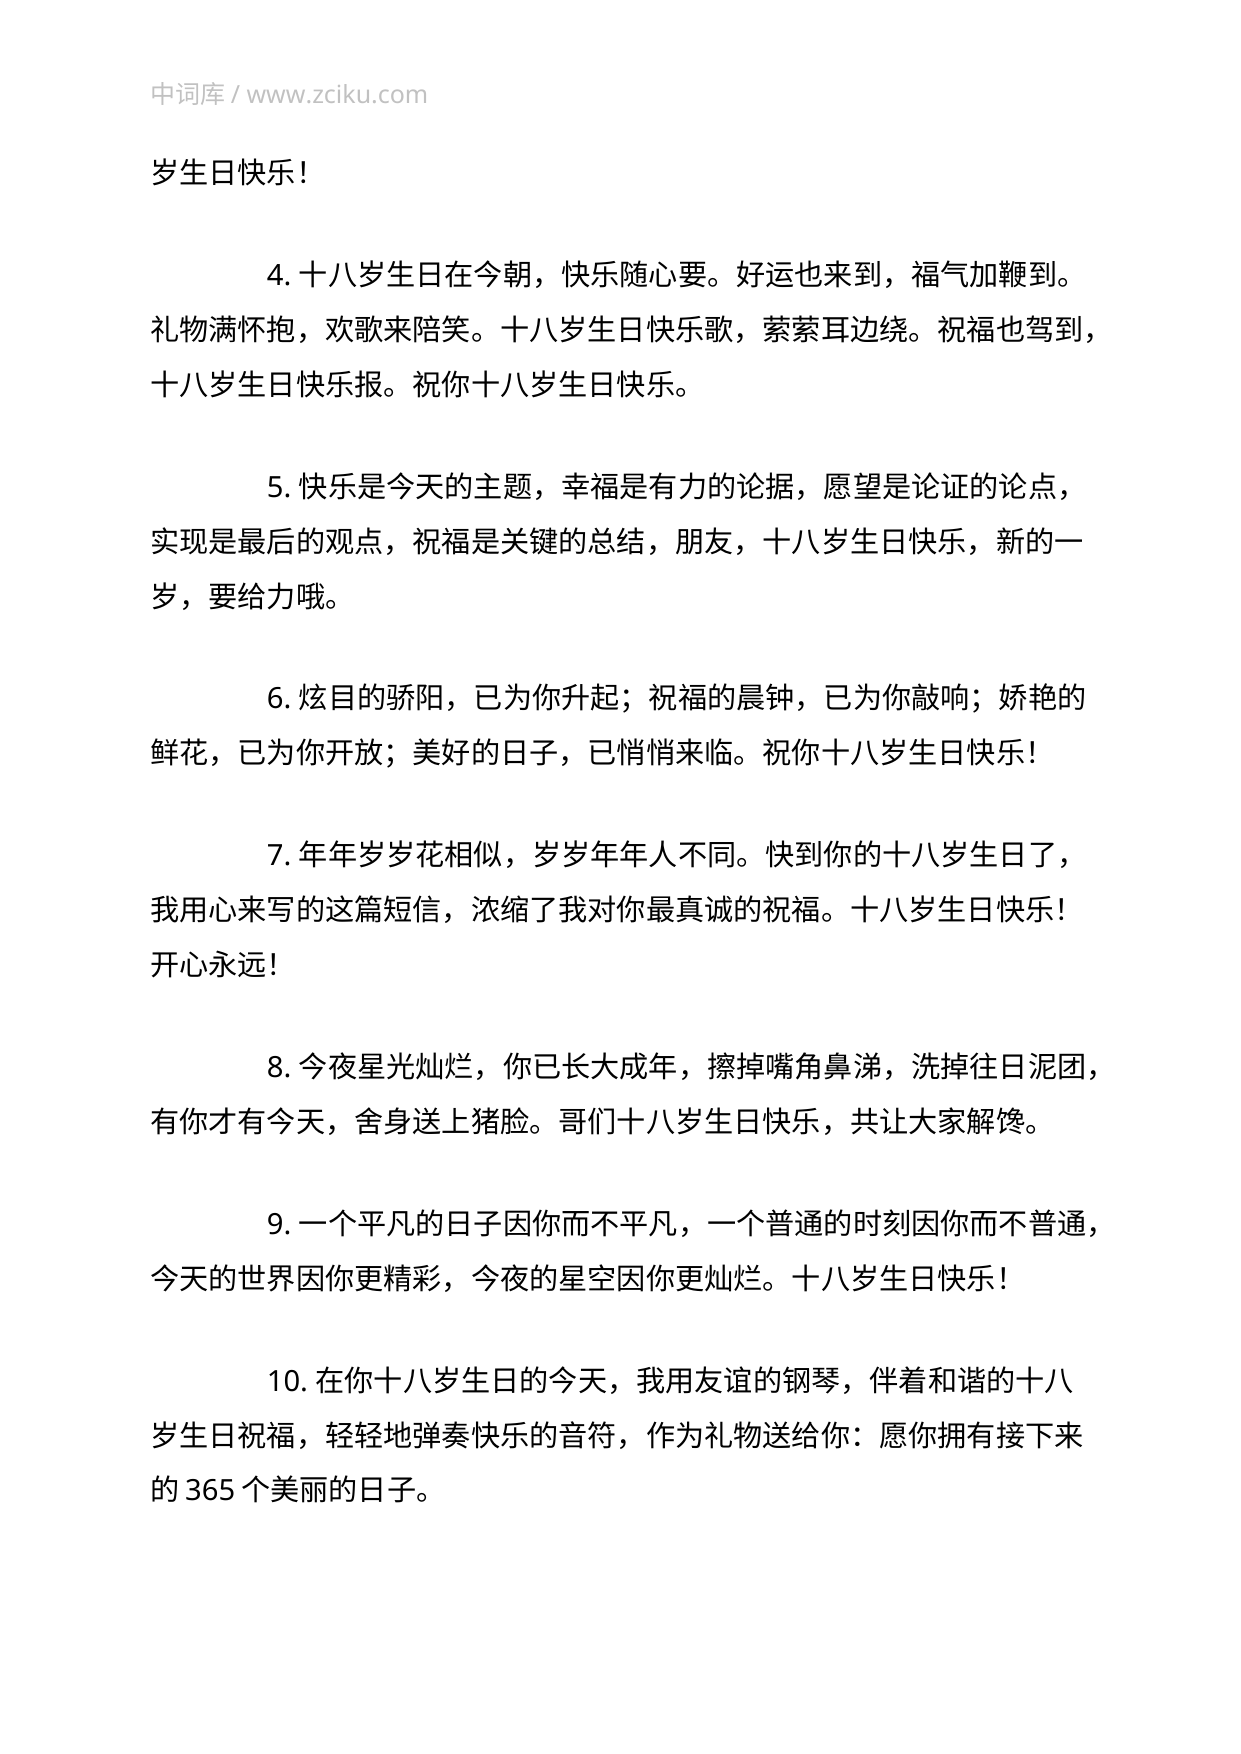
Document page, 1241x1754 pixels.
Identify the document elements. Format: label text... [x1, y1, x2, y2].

text 4. 十八岁生日在今朝，快乐随心要。好运也来到，福气加鞭到。礼物满怀抱，欢歌来陪笑。十八岁生日快乐歌，萦萦耳边绕。祝福也驾到，十八岁生日快乐报。祝你十八岁生日快乐。 [150, 252, 1090, 404]
text 9. 一个平凡的日子因你而不平凡，一个普通的时刻因你而不普通，今天的世界因你更精彩，今夜的星空因你更灿烂。十八岁生日快乐！ [150, 1200, 1090, 1298]
text 8. 今夜星光灿烂，你已长大成年，擦掉嘴角鼻涕，洗掉往日泥团，有你才有今天，舍身送上猪脸。哥们十八岁生日快乐，共让大家解馋。 [150, 1043, 1090, 1141]
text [150, 150, 1090, 192]
text 7. 年年岁岁花相似，岁岁年年人不同。快到你的十八岁生日了，我用心来写的这篇短信，浓缩了我对你最真诚的祝福。十八岁生日快乐！开心永远！ [150, 832, 1090, 984]
text 6. 炫目的骄阳，已为你升起；祝福的晨钟，已为你敲响；娇艳的鲜花，已为你开放；美好的日子，已悄悄来临。祝你十八岁生日快乐！ [150, 675, 1090, 772]
text 10. 在你十八岁生日的今天，我用友谊的钢琴，伴着和谐的十八岁生日祝福，轻轻地弹奏快乐的音符，作为礼物送给你：愿你拥有接下来的365个美丽的日子。 [150, 1357, 1090, 1509]
text 5. 快乐是今天的主题，幸福是有力的论据，愿望是论证的论点，实现是最后的观点，祝福是关键的总结，朋友，十八岁生日快乐，新的一岁，要给力哦。 [150, 463, 1090, 616]
